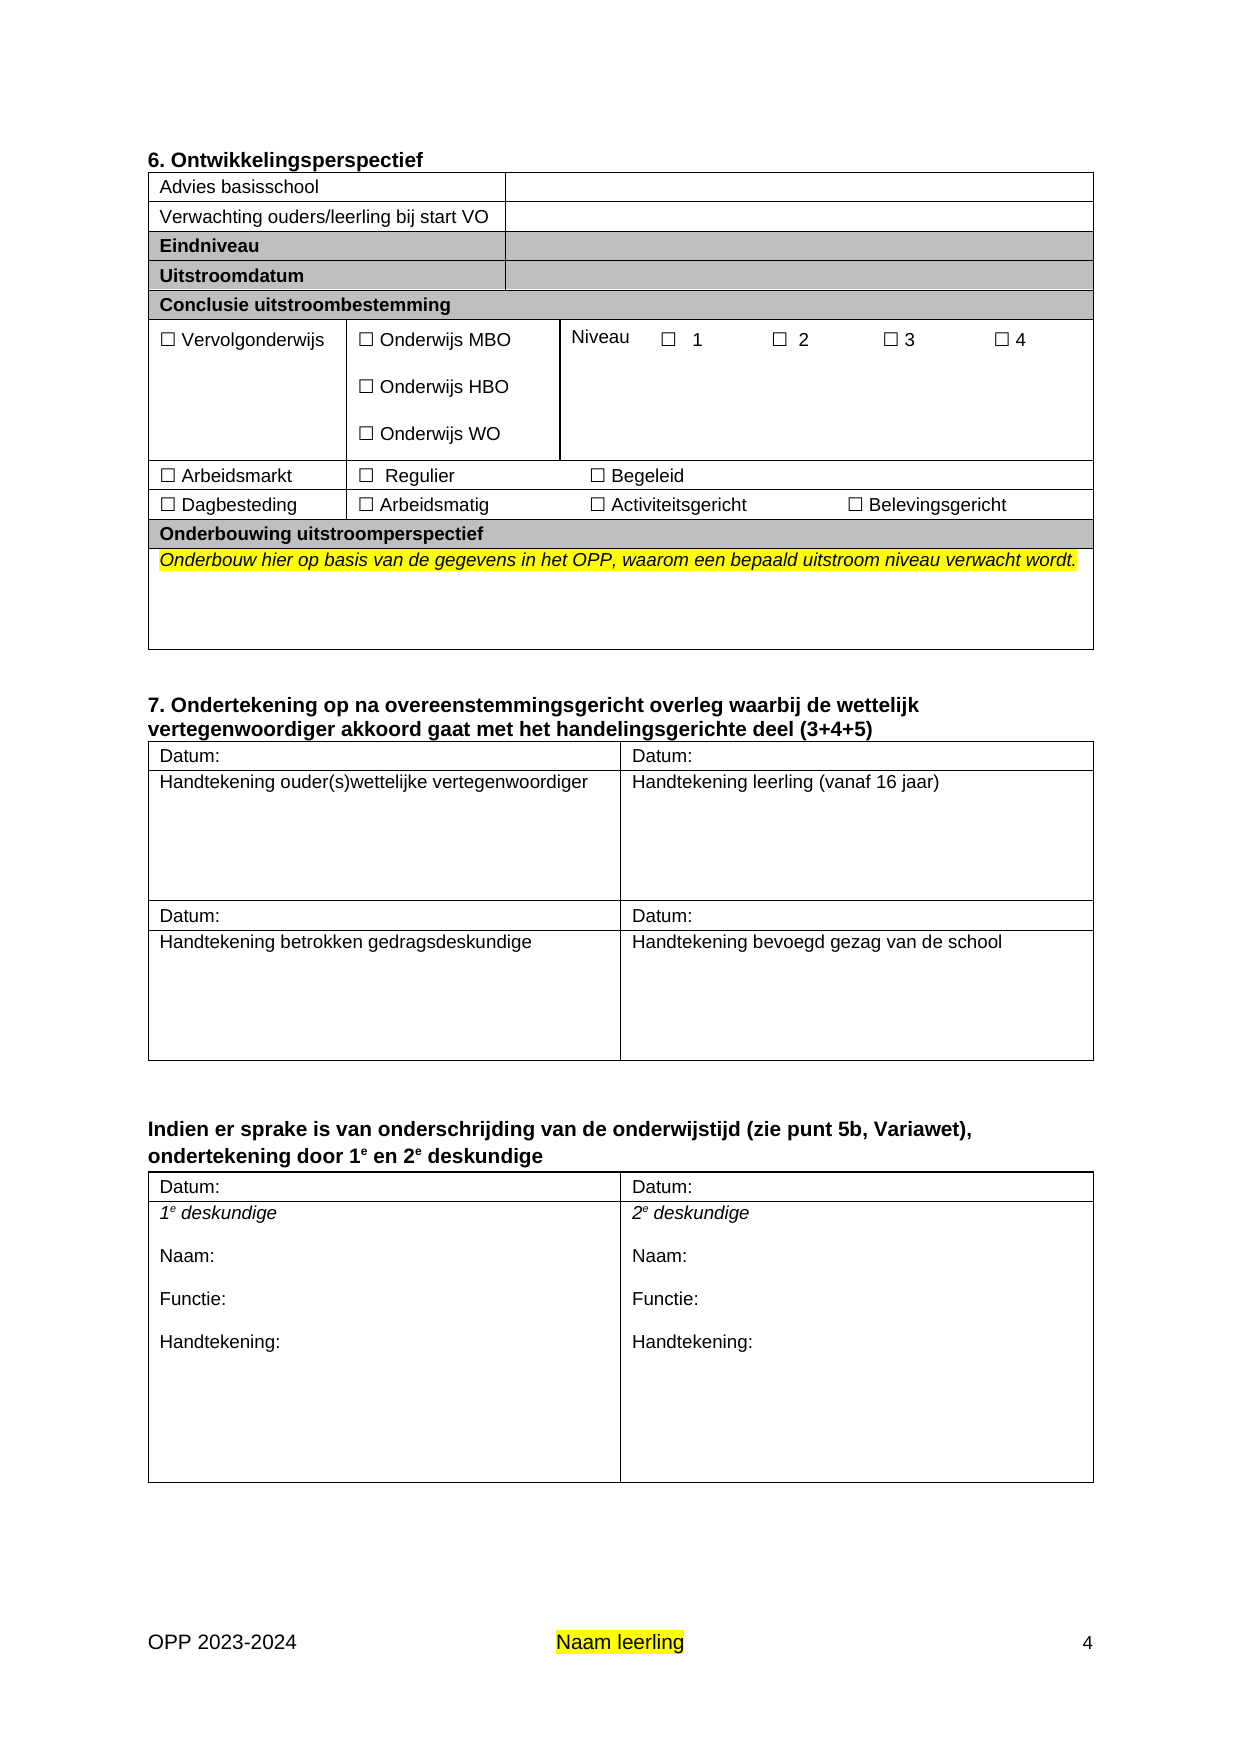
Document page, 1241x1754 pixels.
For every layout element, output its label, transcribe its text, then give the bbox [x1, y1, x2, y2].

table_cell 2 [760, 320, 871, 459]
table_cell 2e deskundige Naam: Functie: Handtekening: [621, 1202, 1093, 1482]
table_header [506, 173, 1093, 201]
text Indien er sprake is van onderschrijding van de onderwijstijd (zie punt 5b, Variawet), ondertekening door 1e en 2e deskundige [148, 1116, 1093, 1168]
table_cell Eindniveau [149, 232, 505, 260]
table_cell Conclusie uitstroombestemming [149, 291, 1093, 319]
table_cell Uitstroomdatum [149, 261, 505, 289]
table_header Datum: [621, 742, 1093, 770]
table_cell 4 [982, 320, 1093, 459]
table_cell Belevingsgericht [836, 490, 1093, 518]
table_cell 3 [871, 320, 982, 459]
table_cell Handtekening bevoegd gezag van de school [621, 931, 1093, 1060]
table_cell [506, 202, 1093, 231]
table_cell Onderwijs MBO Onderwijs HBO Onderwijs WO [347, 320, 559, 459]
table_cell Datum: [621, 901, 1093, 930]
table_cell [506, 261, 1093, 289]
table_cell Handtekening ouder(s)wettelijke vertegenwoordiger [149, 771, 620, 900]
table_cell Onderbouwing uitstroomperspectief [149, 520, 1093, 548]
table_cell Arbeidsmarkt [149, 461, 346, 489]
table_header Advies basisschool [149, 173, 505, 201]
text 7. Ondertekening op na overeenstemmingsgericht overleg waarbij de wettelijk vertegenwoordiger akkoord gaat met het handelingsgerichte deel (3+4+5) [148, 693, 1093, 741]
table_header Datum: [621, 1173, 1093, 1201]
text 6. Ontwikkelingsperspectief [148, 148, 1093, 172]
table_cell Vervolgonderwijs [149, 320, 346, 459]
table_cell 1e deskundige Naam: Functie: Handtekening: [149, 1202, 620, 1482]
table_header Datum: [149, 1173, 620, 1201]
table_cell Verwachting ouders/leerling bij start VO [149, 202, 505, 231]
table_header Datum: [149, 742, 620, 770]
table_cell Onderbouw hier op basis van de gegevens in het OPP, waarom een bepaald uitstroom niveau verwacht wordt. [149, 549, 1093, 648]
table_cell Datum: [149, 901, 620, 930]
table_cell Handtekening leerling (vanaf 16 jaar) [621, 771, 1093, 900]
table_cell Arbeidsmatig [347, 490, 578, 518]
table_cell Niveau [561, 320, 649, 459]
table_cell Dagbesteding [149, 490, 346, 518]
table_cell [506, 232, 1093, 260]
table_cell Activiteitsgericht [578, 490, 836, 518]
table_cell 1 [649, 320, 760, 459]
table_cell Handtekening betrokken gedragsdeskundige [149, 931, 620, 1060]
table_cell Begeleid [578, 461, 1093, 489]
table_cell Regulier [347, 461, 578, 489]
